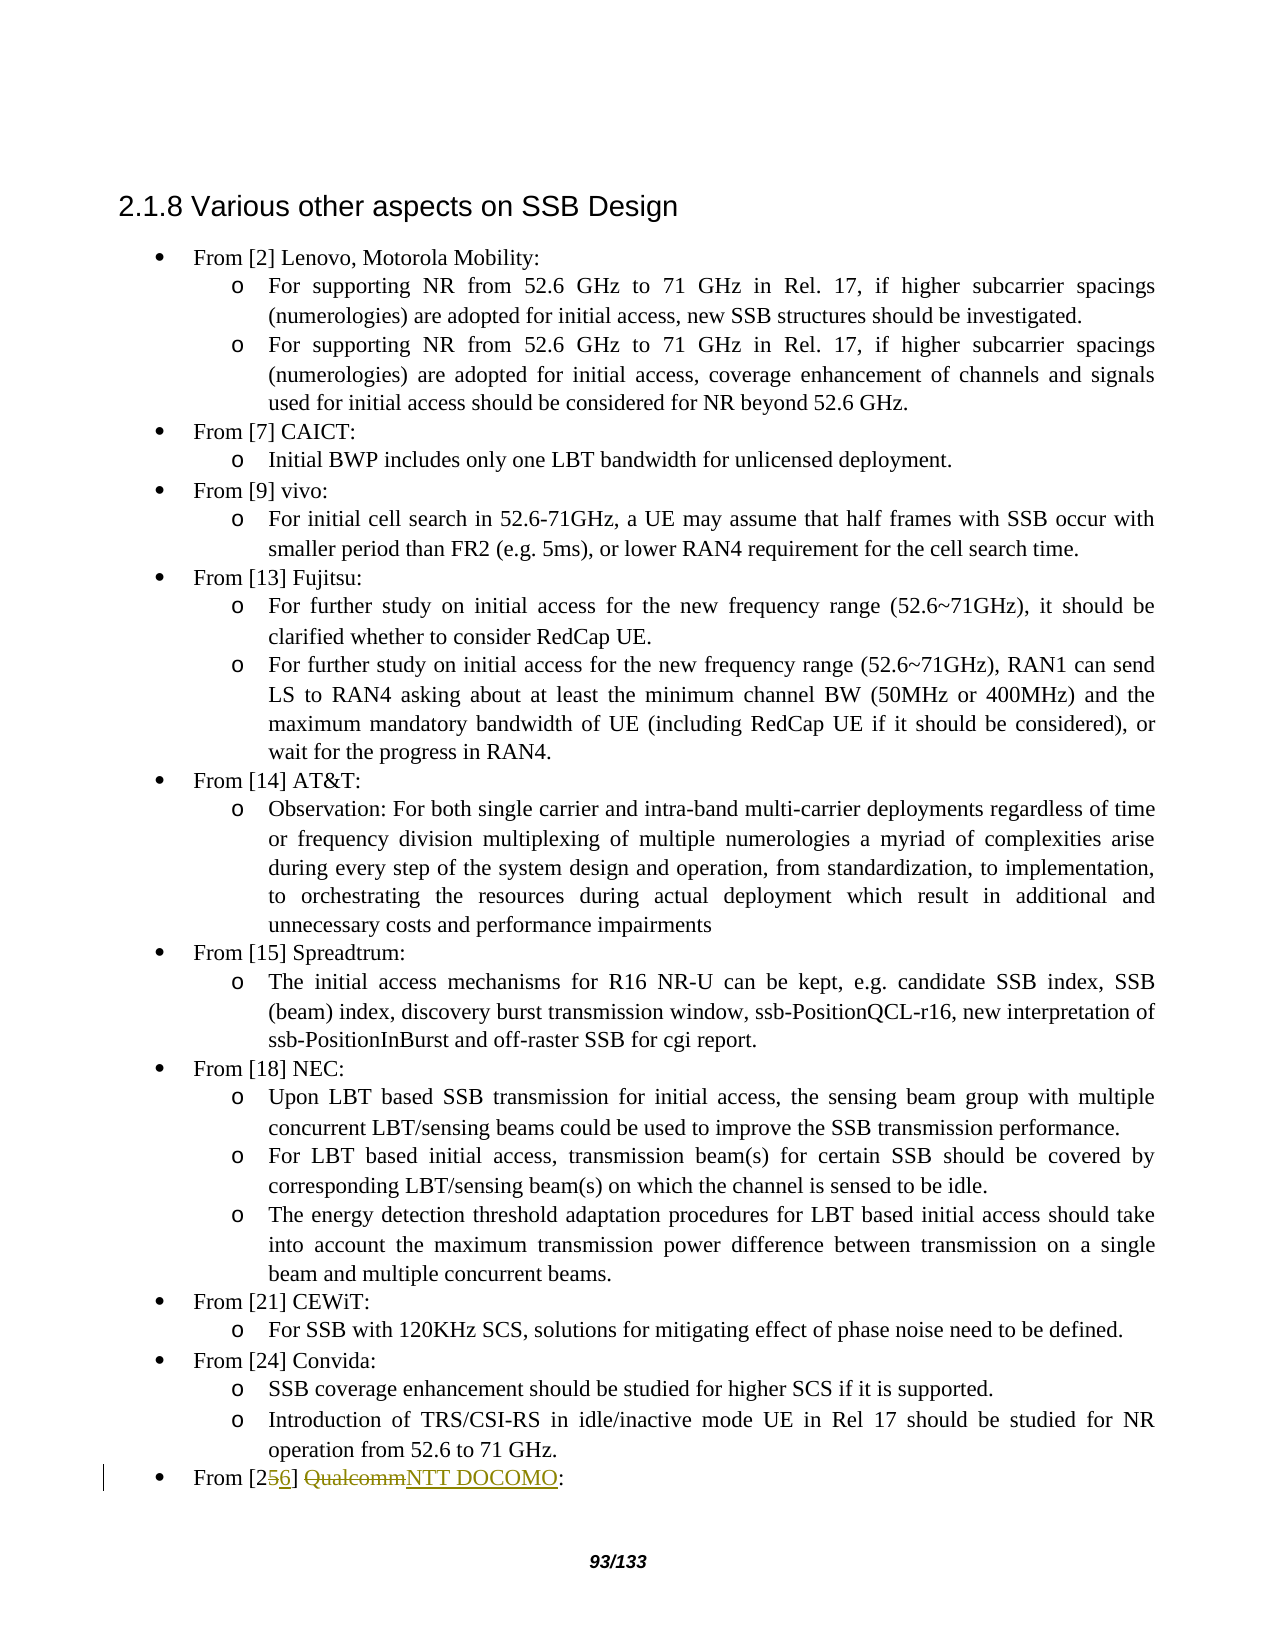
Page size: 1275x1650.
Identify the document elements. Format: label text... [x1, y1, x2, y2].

list For initial cell search in 52.6-71GHz, a UE may assume that half frames with SSB occur with smaller period than FR2 (e.g. 5ms), or lower RAN4 requirement for the cell search time. [231, 505, 1157, 562]
list For further study on initial access for the new frequency range (52.6~71GHz), it should be clarified whether to consider RedCap UE. [231, 592, 1157, 649]
list From [9] vivo: [156, 477, 1157, 503]
list SSB coverage enhancement should be studied for higher SCS if it is supported. [231, 1375, 1157, 1403]
list From [14] AT&T: [156, 767, 1157, 793]
list Observation: For both single carrier and intra-band multi-carrier deployments regardless of time or frequency division multiplexing of multiple numerologies a myriad of complexities arise during every step of the system design and operation, from standardization, to implementation, to orchestrating the resources during actual deployment which result in additional and unnecessary costs and performance impairments [231, 795, 1157, 937]
list From [2] : [156, 1464, 1157, 1491]
list For SSB with 120KHz SCS, solutions for mitigating effect of phase noise need to be defined. [231, 1316, 1157, 1345]
list The initial access mechanisms for R16 NR-U can be kept, e.g. candidate SSB index, SSB (beam) index, discovery burst transmission window, ssb-PositionQCL-r16, new interpretation of ssb-PositionInBurst and off-raster SSB for cgi report. [231, 968, 1157, 1053]
list From [7] CAICT: [156, 418, 1157, 444]
list From [21] CEWiT: [156, 1288, 1157, 1314]
list Introduction of TRS/CSI-RS in idle/inactive mode UE in Rel 17 should be studied for NR operation from 52.6 to 71 GHz. [231, 1406, 1157, 1462]
list For further study on initial access for the new frequency range (52.6~71GHz), RAN1 can send LS to RAN4 asking about at least the minimum channel BW (50MHz or 400MHz) and the maximum mandatory bandwidth of UE (including RedCap UE if it should be considered), or wait for the progress in RAN4. [231, 651, 1157, 765]
list From [15] Spreadtrum: [156, 939, 1157, 966]
list The energy detection threshold adaptation procedures for LBT based initial access should take into account the maximum transmission power difference between transmission on a single beam and multiple concurrent beams. [231, 1201, 1157, 1286]
list From [2] Lenovo, Motorola Mobility: [156, 243, 1157, 270]
list For supporting NR from 52.6 GHz to 71 GHz in Rel. 17, if higher subcarrier spacings (numerologies) are adopted for initial access, new SSB structures should be investigated. [231, 272, 1157, 329]
list Initial BWP includes only one LBT bandwidth for unlicensed deployment. [231, 446, 1157, 474]
list Upon LBT based SSB transmission for initial access, the sensing beam group with multiple concurrent LBT/sensing beams could be used to improve the SSB transmission performance. [231, 1083, 1157, 1140]
list From [13] Fujitsu: [156, 564, 1157, 590]
list For supporting NR from 52.6 GHz to 71 GHz in Rel. 17, if higher subcarrier spacings (numerologies) are adopted for initial access, coverage enhancement of channels and signals used for initial access should be considered for NR beyond 52.6 GHz. [231, 331, 1157, 416]
list For LBT based initial access, transmission beam(s) for certain SSB should be covered by corresponding LBT/sensing beam(s) on which the channel is sensed to be idle. [231, 1142, 1157, 1199]
subtitle 2.1.8 Various other aspects on SSB Design [118, 189, 1157, 222]
list From [18] NEC: [156, 1055, 1157, 1081]
list From [24] Convida: [156, 1347, 1157, 1373]
